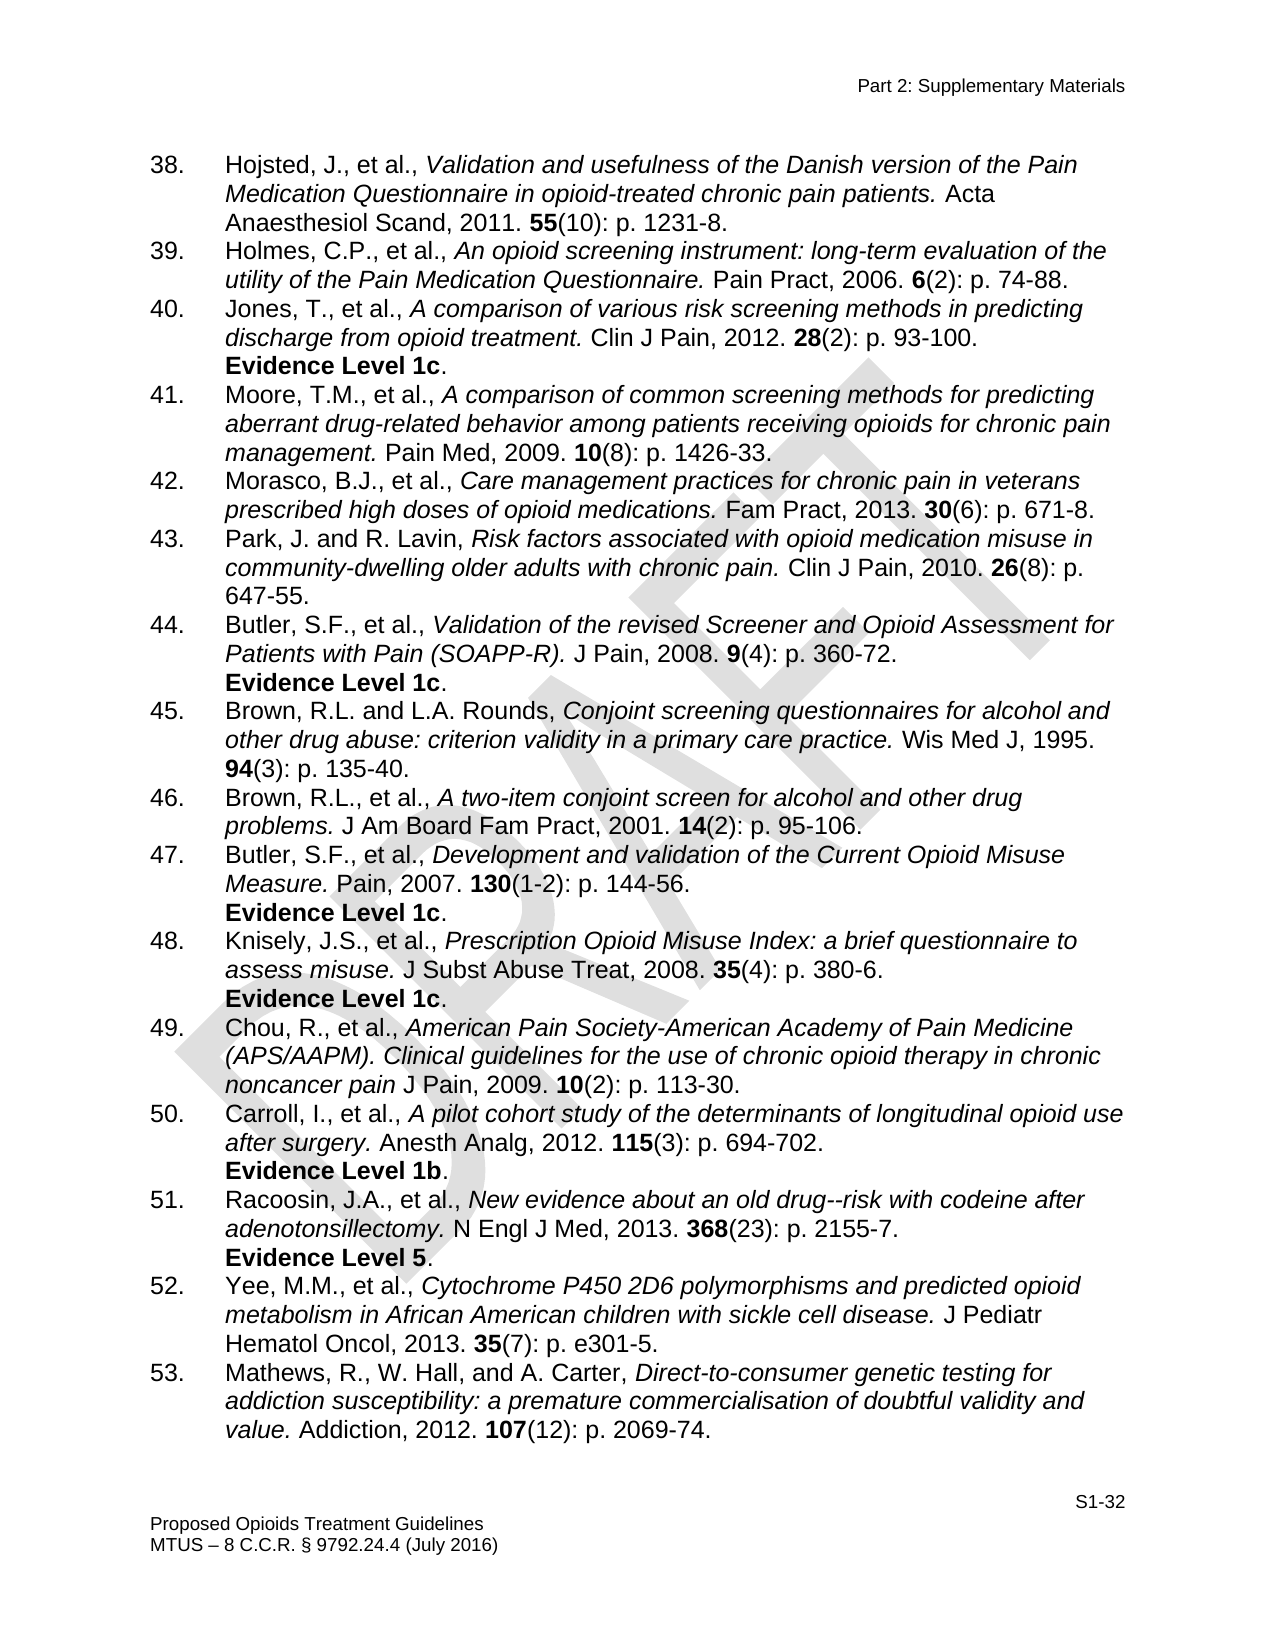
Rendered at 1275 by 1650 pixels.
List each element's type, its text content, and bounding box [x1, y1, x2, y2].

text 38. Hojsted, J., et al., Validation and usefulness of the Danish version of the Pain Medication Questionnaire in opioid-treated chronic pain patients. Acta Anaesthesiol Scand, 2011. 55(10): p. 1231-8. [150, 150, 1125, 236]
text 40. Jones, T., et al., A comparison of various risk screening methods in predicting discharge from opioid treatment. Clin J Pain, 2012. 28(2): p. 93-100. Evidence Level 1c. [150, 294, 1125, 380]
text 41. Moore, T.M., et al., A comparison of common screening methods for predicting aberrant drug-related behavior among patients receiving opioids for chronic pain management. Pain Med, 2009. 10(8): p. 1426-33. [150, 380, 1125, 466]
text 43. Park, J. and R. Lavin, Risk factors associated with opioid medication misuse in community-dwelling older adults with chronic pain. Clin J Pain, 2010. 26(8): p. 647-55. [150, 524, 1125, 610]
text 48. Knisely, J.S., et al., Prescription Opioid Misuse Index: a brief questionnaire to assess misuse. J Subst Abuse Treat, 2008. 35(4): p. 380-6. Evidence Level 1c. [150, 926, 1125, 1012]
text 45. Brown, R.L. and L.A. Rounds, Conjoint screening questionnaires for alcohol and other drug abuse: criterion validity in a primary care practice. Wis Med J, 1995. 94(3): p. 135-40. [150, 696, 1125, 782]
text 47. Butler, S.F., et al., Development and validation of the Current Opioid Misuse Measure. Pain, 2007. 130(1-2): p. 144-56. Evidence Level 1c. [150, 840, 1125, 926]
text 52. Yee, M.M., et al., Cytochrome P450 2D6 polymorphisms and predicted opioid metabolism in African American children with sickle cell disease. J Pediatr Hematol Oncol, 2013. 35(7): p. e301-5. [150, 1271, 1125, 1357]
text 50. Carroll, I., et al., A pilot cohort study of the determinants of longitudinal opioid use after surgery. Anesth Analg, 2012. 115(3): p. 694-702. Evidence Level 1b. [150, 1099, 1125, 1185]
text 39. Holmes, C.P., et al., An opioid screening instrument: long-term evaluation of the utility of the Pain Medication Questionnaire. Pain Pract, 2006. 6(2): p. 74-88. [150, 236, 1125, 294]
text 49. Chou, R., et al., American Pain Society-American Academy of Pain Medicine (APS/AAPM). Clinical guidelines for the use of chronic opioid therapy in chronic noncancer pain J Pain, 2009. 10(2): p. 113-30. [150, 1012, 1125, 1099]
text 46. Brown, R.L., et al., A two-item conjoint screen for alcohol and other drug problems. J Am Board Fam Pract, 2001. 14(2): p. 95-106. [150, 782, 1125, 840]
text 53. Mathews, R., W. Hall, and A. Carter, Direct-to-consumer genetic testing for addiction susceptibility: a premature commercialisation of doubtful validity and value. Addiction, 2012. 107(12): p. 2069-74. [150, 1357, 1125, 1444]
text 42. Morasco, B.J., et al., Care management practices for chronic pain in veterans prescribed high doses of opioid medications. Fam Pract, 2013. 30(6): p. 671-8. [150, 466, 1125, 524]
text 44. Butler, S.F., et al., Validation of the revised Screener and Opioid Assessment for Patients with Pain (SOAPP-R). J Pain, 2008. 9(4): p. 360-72. Evidence Level 1c. [150, 610, 1125, 696]
text 51. Racoosin, J.A., et al., New evidence about an old drug--risk with codeine after adenotonsillectomy. N Engl J Med, 2013. 368(23): p. 2155-7. Evidence Level 5. [150, 1185, 1125, 1271]
